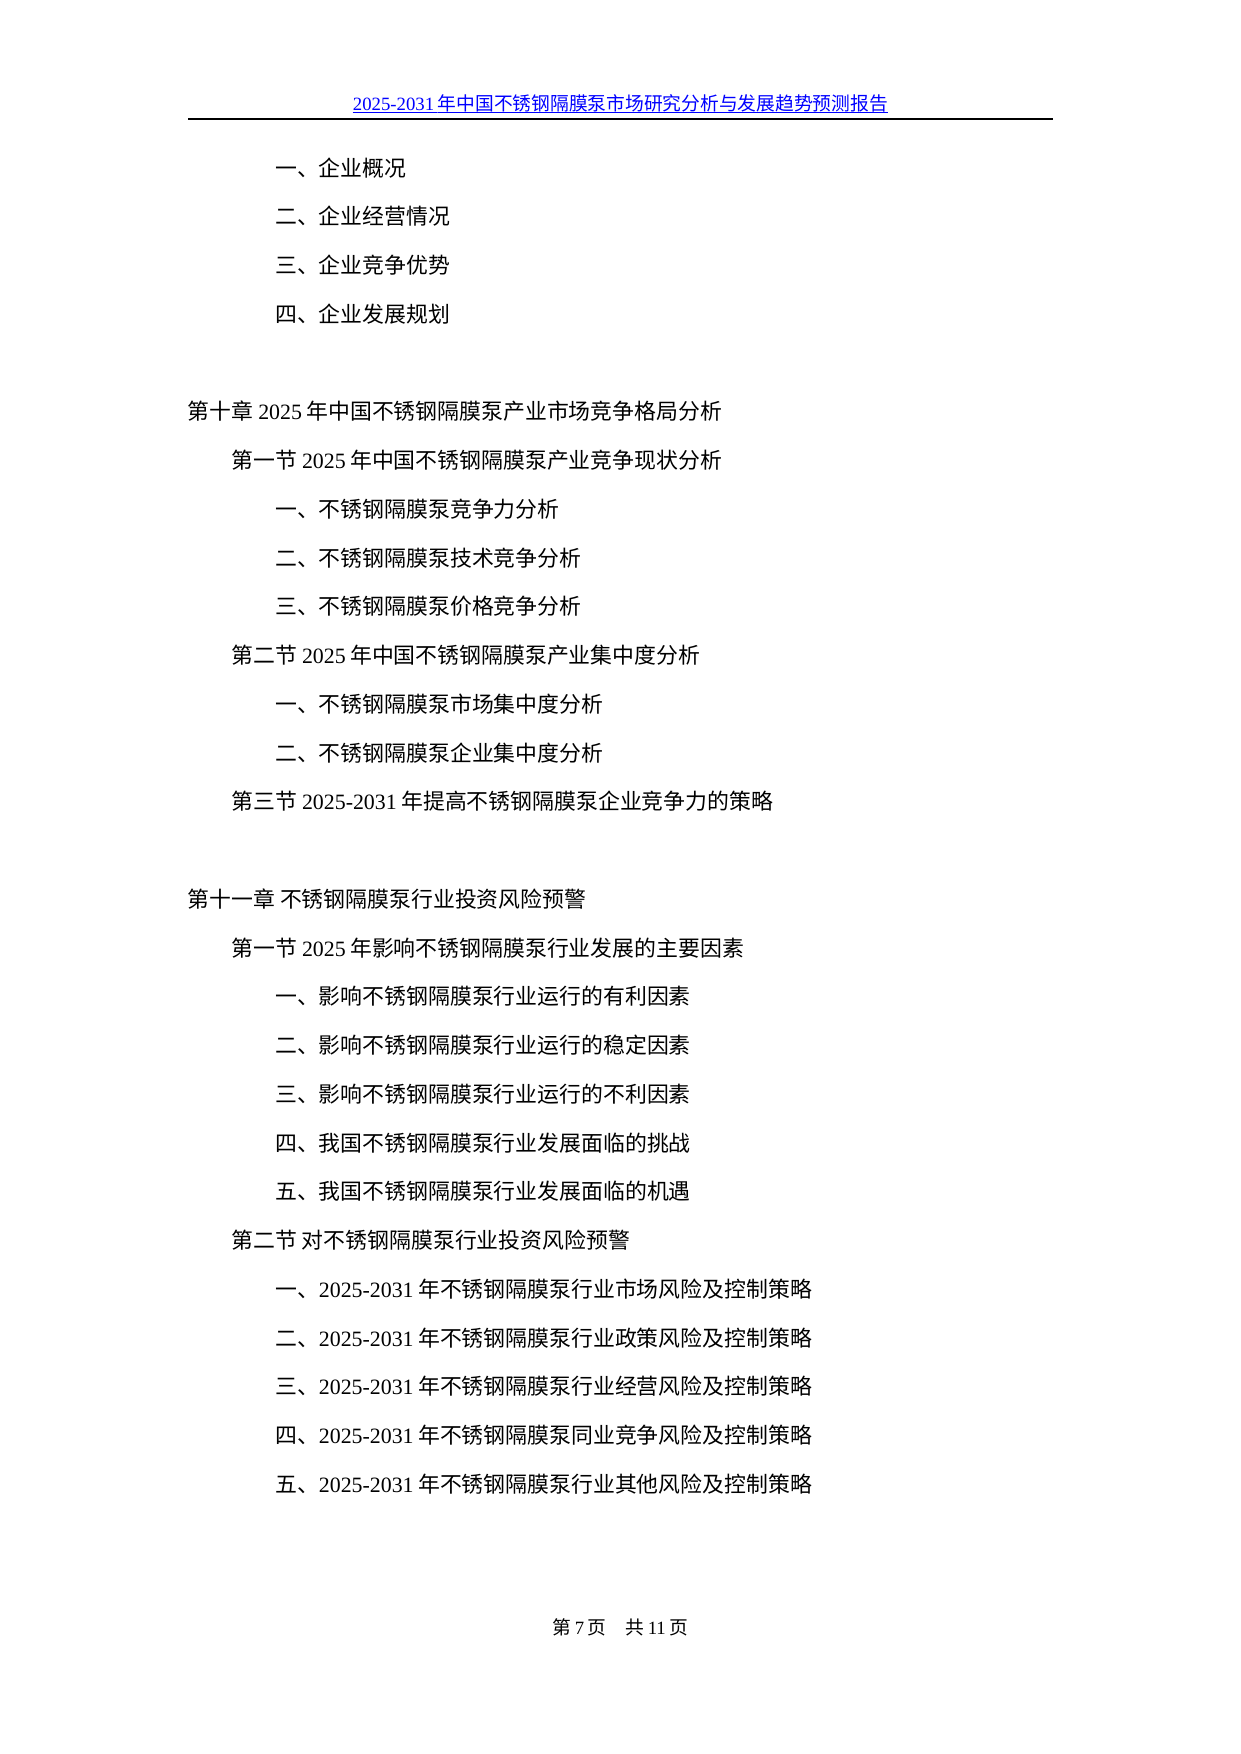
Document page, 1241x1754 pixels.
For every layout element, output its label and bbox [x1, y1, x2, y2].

text [187, 150, 1053, 1499]
